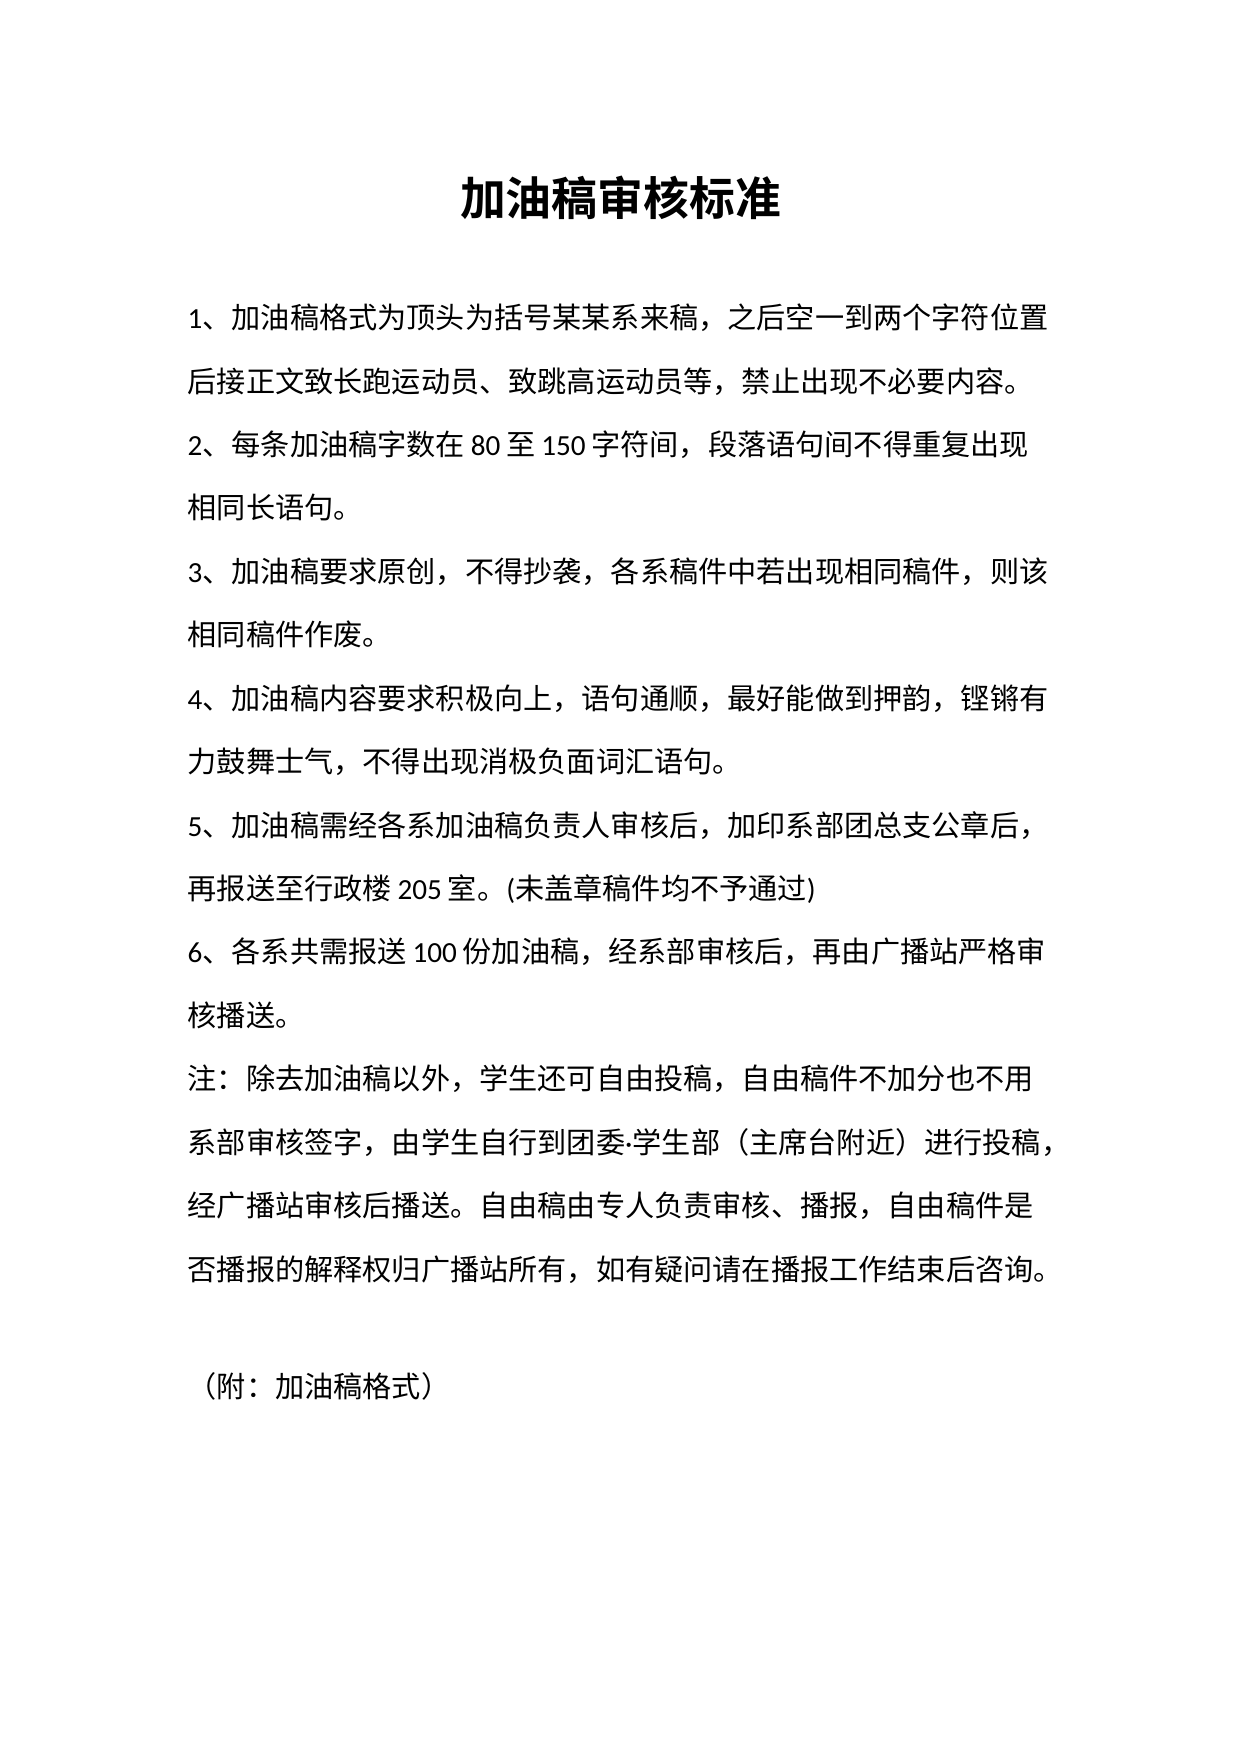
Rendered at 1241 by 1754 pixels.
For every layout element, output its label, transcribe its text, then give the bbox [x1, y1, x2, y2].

text 1、加油稿格式为顶头为括号某某系来稿，之后空一到两个字符位置后接正文致长跑运动员、致跳高运动员等，禁止出现不必要内容。 [187, 295, 1053, 400]
text 5、加油稿需经各系加油稿负责人审核后，加印系部团总支公章后，再报送至行政楼205室。(未盖章稿件均不予通过) [187, 802, 1053, 908]
text 6、各系共需报送100份加油稿，经系部审核后，再由广播站严格审核播送。 [187, 929, 1053, 1035]
text 3、加油稿要求原创，不得抄袭，各系稿件中若出现相同稿件，则该相同稿件作废。 [187, 548, 1053, 654]
text （附：加油稿格式） [187, 1363, 1053, 1405]
text 2、每条加油稿字数在80至150字符间，段落语句间不得重复出现 [187, 422, 1053, 464]
text 4、加油稿内容要求积极向上，语句通顺，最好能做到押韵，铿锵有 [187, 675, 1053, 718]
text 力鼓舞士气，不得出现消极负面词汇语句。 [187, 739, 1053, 781]
text 相同长语句。 [187, 485, 1053, 527]
text 加油稿审核标准 [187, 162, 1053, 228]
text 注：除去加油稿以外，学生还可自由投稿，自由稿件不加分也不用系部审核签字，由学生自行到团委·学生部（主席台附近）进行投稿，经广播站审核后播送。自由稿由专人负责审核、播报，自由稿件是否播报的解释权归广播站所有，如有疑问请在播报工作结束后咨询。 [187, 1056, 1053, 1288]
